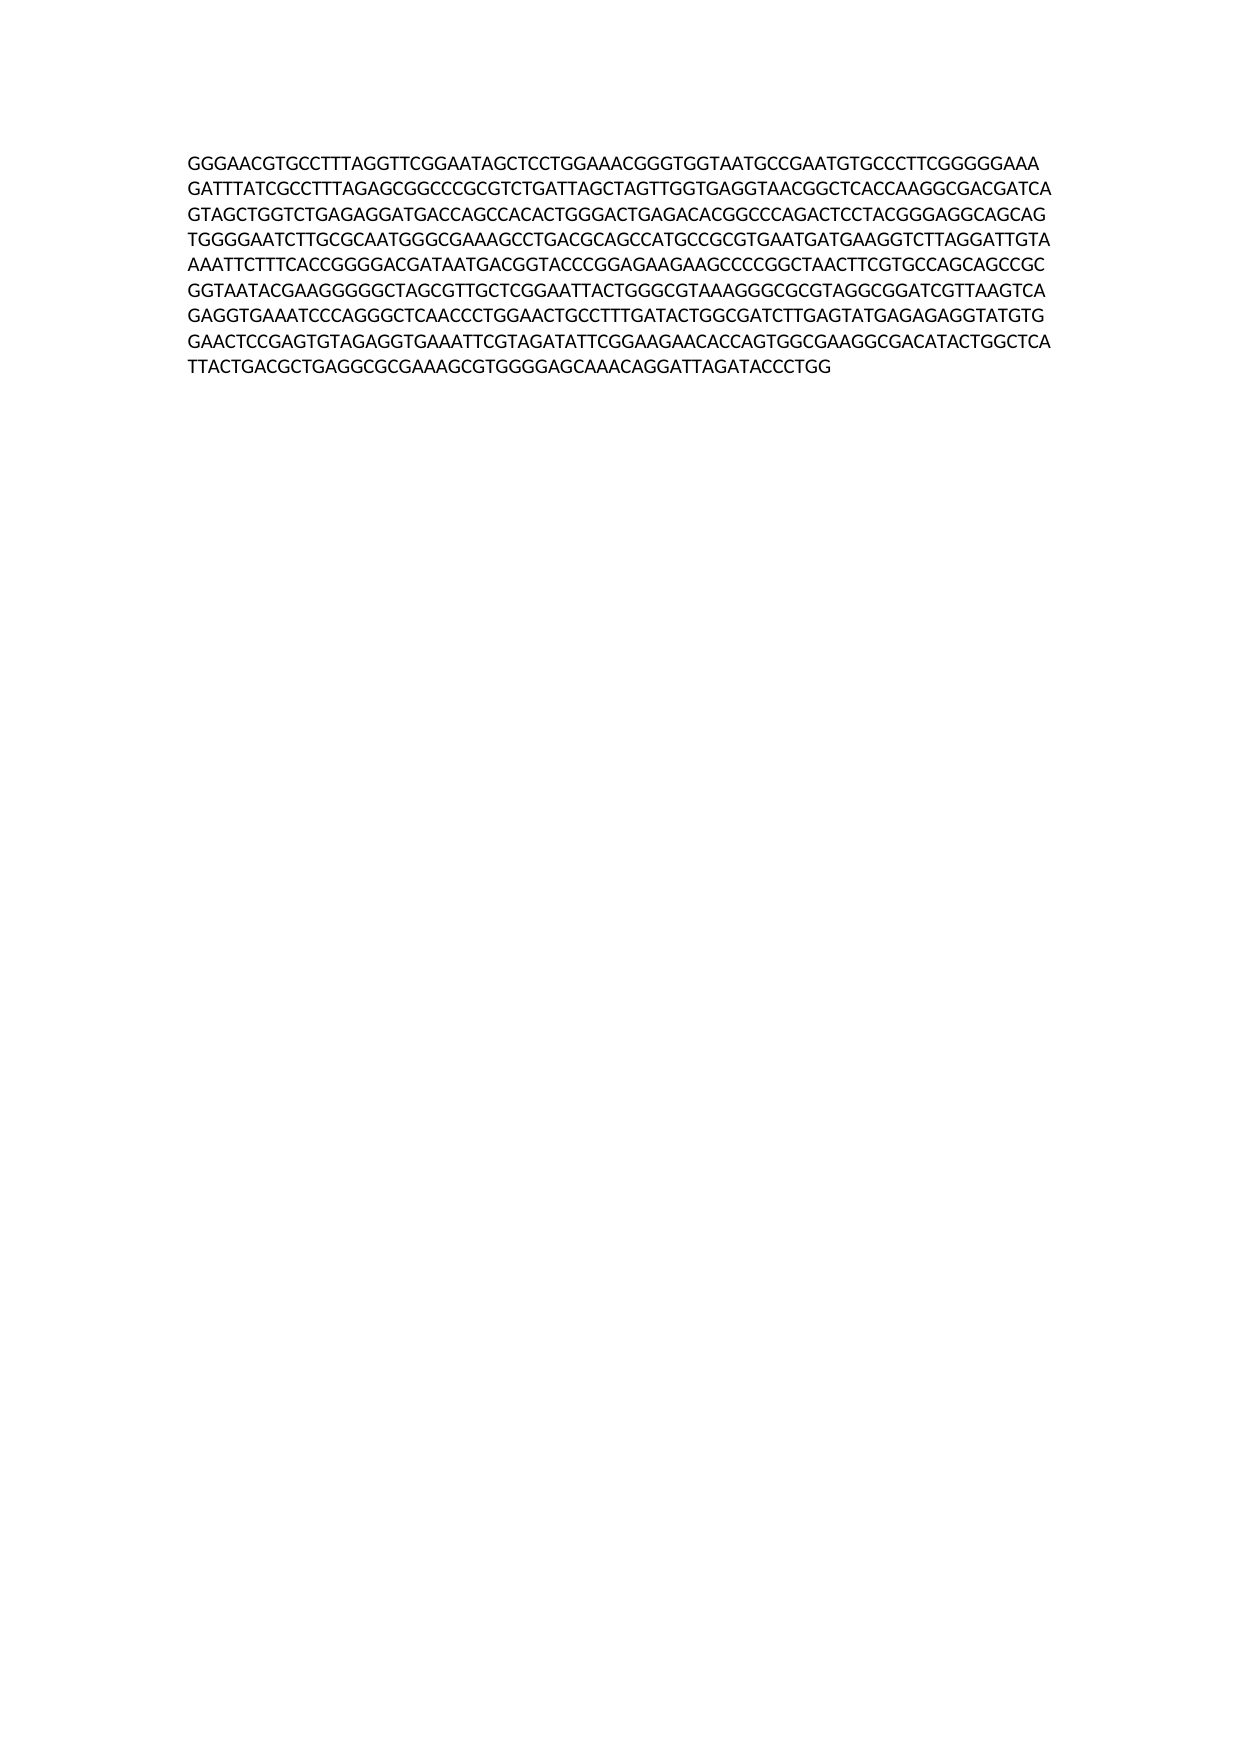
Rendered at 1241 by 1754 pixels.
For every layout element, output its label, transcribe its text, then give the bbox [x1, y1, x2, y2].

text GGGAACGTGCCTTTAGGTTCGGAATAGCTCCTGGAAACGGGTGGTAATGCCGAATGTGCCCTTCGGGGGAAAGATTTATCGCCTTTAGAGCGGCCCGCGTCTGATTAGCTAGTTGGTGAGGTAACGGCTCACCAAGGCGACGATCAGTAGCTGGTCTGAGAGGATGACCAGCCACACTGGGACTGAGACACGGCCCAGACTCCTACGGGAGGCAGCAGTGGGGAATCTTGCGCAATGGGCGAAAGCCTGACGCAGCCATGCCGCGTGAATGATGAAGGTCTTAGGATTGTAAAATTCTTTCACCGGGGACGATAATGACGGTACCCGGAGAAGAAGCCCCGGCTAACTTCGTGCCAGCAGCCGCGGTAATACGAAGGGGGCTAGCGTTGCTCGGAATTACTGGGCGTAAAGGGCGCGTAGGCGGATCGTTAAGTCAGAGGTGAAATCCCAGGGCTCAACCCTGGAACTGCCTTTGATACTGGCGATCTTGAGTATGAGAGAGGTATGTGGAACTCCGAGTGTAGAGGTGAAATTCGTAGATATTCGGAAGAACACCAGTGGCGAAGGCGACATACTGGCTCATTACTGACGCTGAGGCGCGAAAGCGTGGGGAGCAAACAGGATTAGATACCCTGG [187, 150, 1053, 379]
